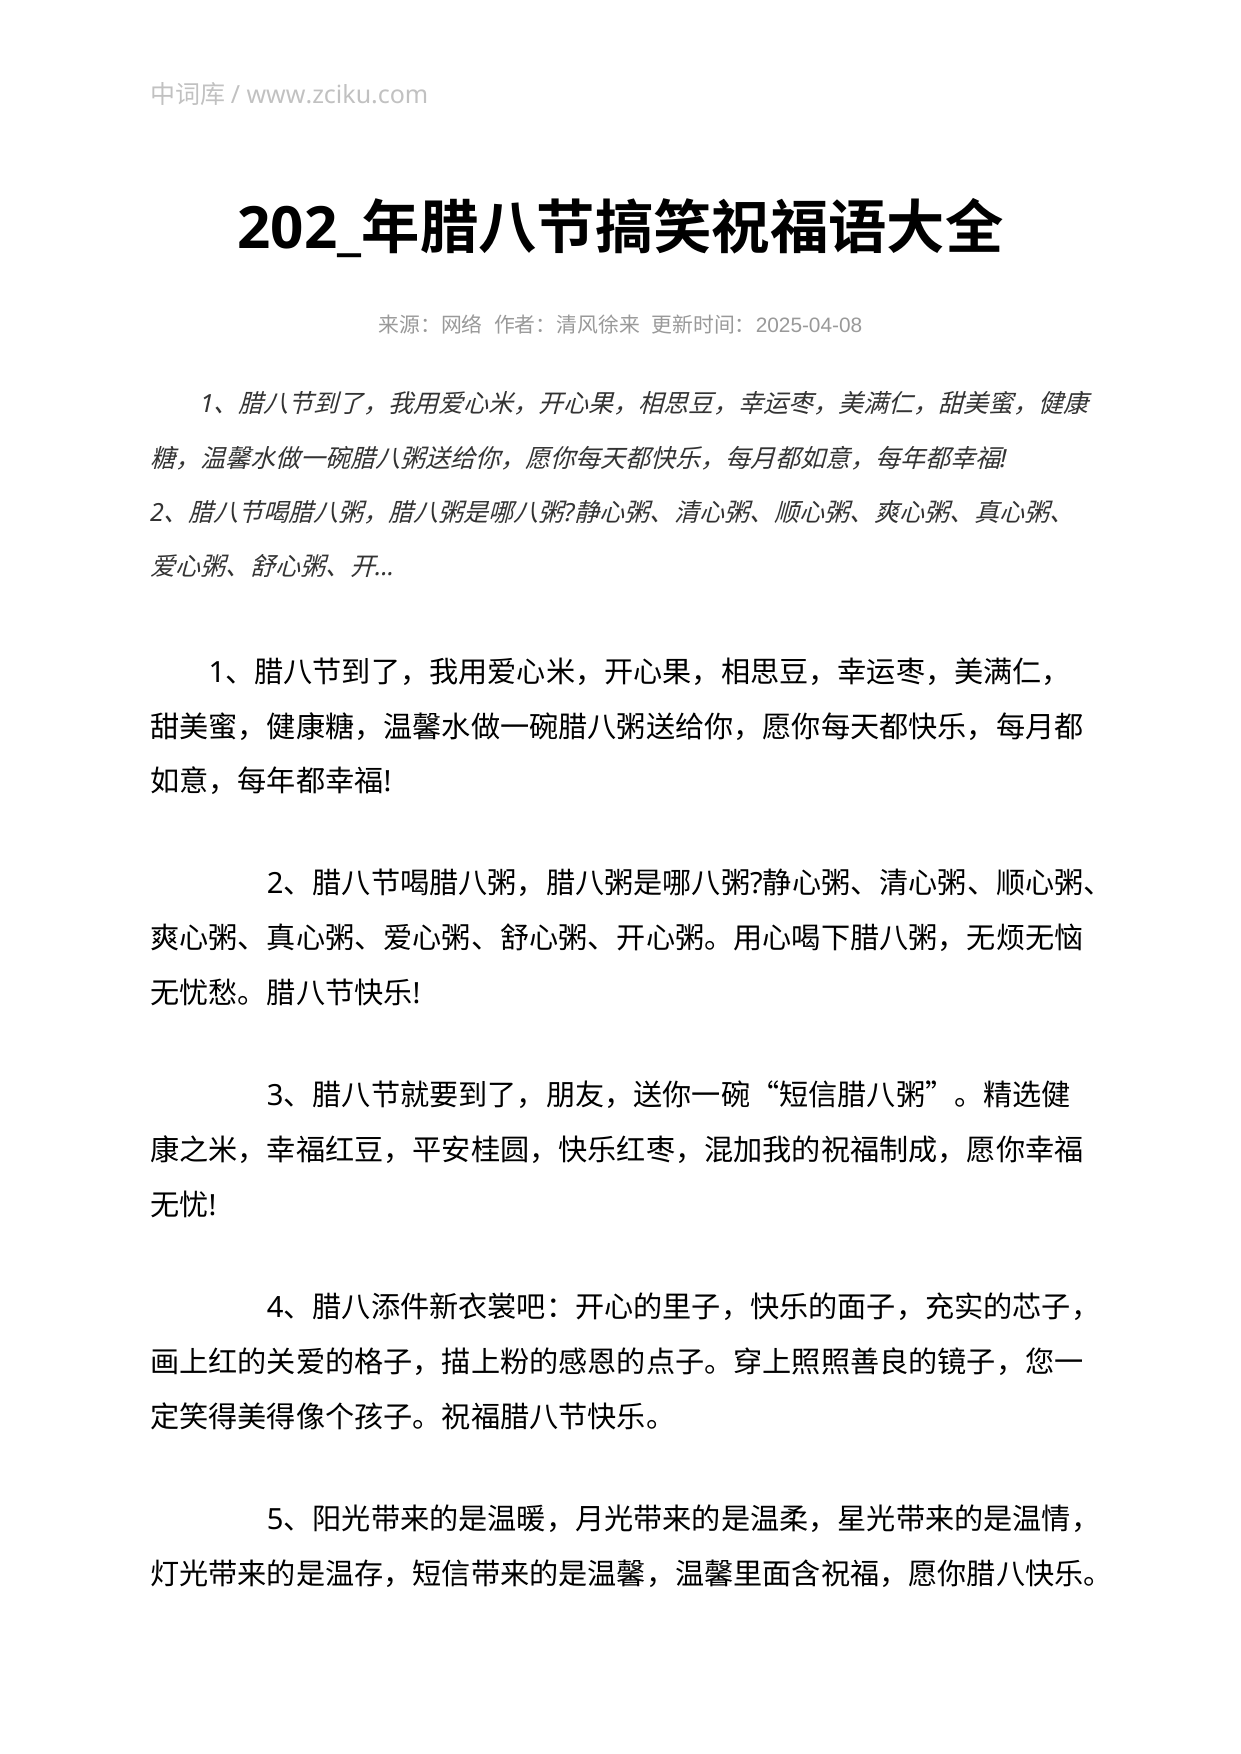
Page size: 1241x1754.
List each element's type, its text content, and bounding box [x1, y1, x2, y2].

text 1、腊八节到了，我用爱心米，开心果，相思豆，幸运枣，美满仁，甜美蜜，健康糖，温馨水做一碗腊八粥送给你，愿你每天都快乐，每月都如意，每年都幸福! [150, 648, 1090, 800]
text 2、腊八节喝腊八粥，腊八粥是哪八粥?静心粥、清心粥、顺心粥、爽心粥、真心粥、爱心粥、舒心粥、开心粥。用心喝下腊八粥，无烦无恼无忧愁。腊八节快乐! [150, 860, 1090, 1012]
text 4、腊八添件新衣裳吧：开心的里子，快乐的面子，充实的芯子，画上红的关爱的格子，描上粉的感恩的点子。穿上照照善良的镜子，您一定笑得美得像个孩子。祝福腊八节快乐。 [150, 1284, 1090, 1436]
text 3、腊八节就要到了，朋友，送你一碗“短信腊八粥”。精选健康之米，幸福红豆，平安桂圆，快乐红枣，混加我的祝福制成，愿你幸福无忧! [150, 1072, 1090, 1224]
text 来源：网络 作者：清风徐来 更新时间：2025-04-08 [150, 313, 1090, 337]
text 1、腊八节到了，我用爱心米，开心果，相思豆，幸运枣，美满仁，甜美蜜，健康糖，温馨水做一碗腊八粥送给你，愿你每天都快乐，每月都如意，每年都幸福! 2、腊八节喝腊八粥，腊八粥是哪八粥?静心粥、清心粥、顺心粥、爽心粥、真心粥、爱心粥、舒心粥、开... [150, 384, 1090, 583]
subtitle 202_年腊八节搞笑祝福语大全 [150, 181, 1090, 266]
text 5、阳光带来的是温暖，月光带来的是温柔，星光带来的是温情，灯光带来的是温存，短信带来的是温馨，温馨里面含祝福，愿你腊八快乐。 [150, 1495, 1090, 1593]
